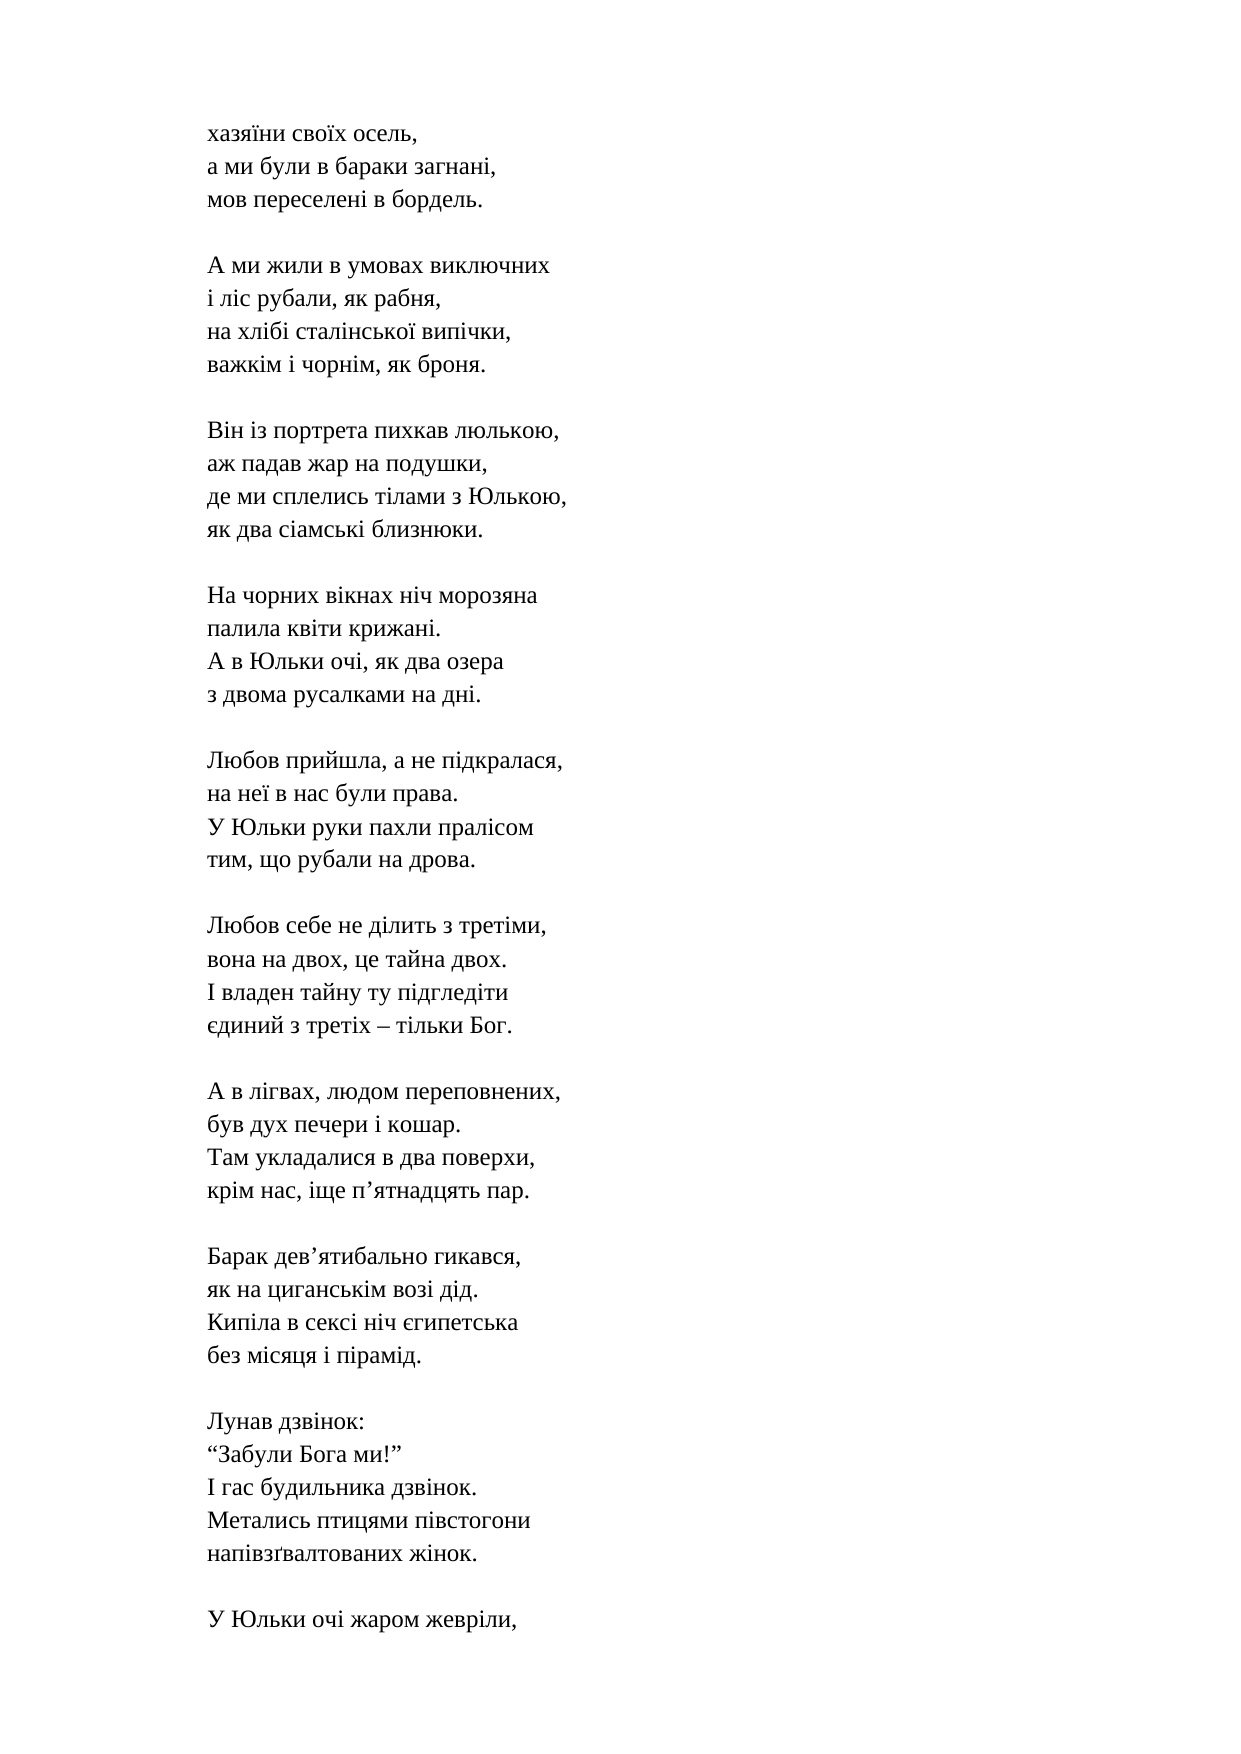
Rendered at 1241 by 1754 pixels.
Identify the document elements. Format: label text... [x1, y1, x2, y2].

text важкім і чорнім, як броня. [177, 349, 1152, 378]
text на неї в нас були права. [177, 778, 1152, 807]
text мов переселені в бордель. [177, 184, 1152, 213]
text Лунав дзвінок: [177, 1406, 1152, 1435]
text з двома русалками на дні. [177, 679, 1152, 708]
text Любов прийшла, а не підкралася, [177, 746, 1152, 774]
text на хлібі сталінської випічки, [177, 316, 1152, 345]
text і ліс рубали, як рабня, [177, 283, 1152, 312]
text палила квіти крижані. [177, 613, 1152, 642]
text Кипіла в сексі ніч єгипетська [177, 1307, 1152, 1336]
text Там укладалися в два поверхи, [177, 1142, 1152, 1171]
text Він із портрета пихкав люлькою, [177, 415, 1152, 444]
text Барак дев’ятибально гикався, [177, 1241, 1152, 1269]
text був дух печери і кошар. [177, 1109, 1152, 1137]
text без місяця і пірамід. [177, 1340, 1152, 1369]
text напівзґвалтованих жінок. [177, 1538, 1152, 1567]
text як на циганськім возі дід. [177, 1274, 1152, 1303]
text А в лігвах, людом переповнених, [177, 1076, 1152, 1104]
text А в Юльки очі, як два озера [177, 646, 1152, 675]
text тим, що рубали на дрова. [177, 844, 1152, 873]
text вона на двох, це тайна двох. [177, 944, 1152, 972]
text хазяїни своїх осель, [177, 118, 1152, 147]
text Любов себе не ділить з третіми, [177, 911, 1152, 939]
text А ми жили в умовах виключних [177, 250, 1152, 279]
text аж падав жар на подушки, [177, 448, 1152, 477]
text І гас будильника дзвінок. [177, 1472, 1152, 1501]
text У Юльки руки пахли пралісом [177, 812, 1152, 840]
text У Юльки очі жаром жевріли, [177, 1604, 1152, 1633]
text крім нас, іще п’ятнадцять пар. [177, 1175, 1152, 1203]
text “Забули Бога ми!” [177, 1439, 1152, 1468]
text де ми сплелись тілами з Юлькою, [177, 481, 1152, 510]
text І владен тайну ту підгледіти [177, 977, 1152, 1005]
text а ми були в бараки загнані, [177, 151, 1152, 180]
text єдиний з третіх – тільки Бог. [177, 1010, 1152, 1038]
text Метались птицями півстогони [177, 1505, 1152, 1534]
text На чорних вікнах ніч морозяна [177, 580, 1152, 609]
text як два сіамські близнюки. [177, 514, 1152, 543]
